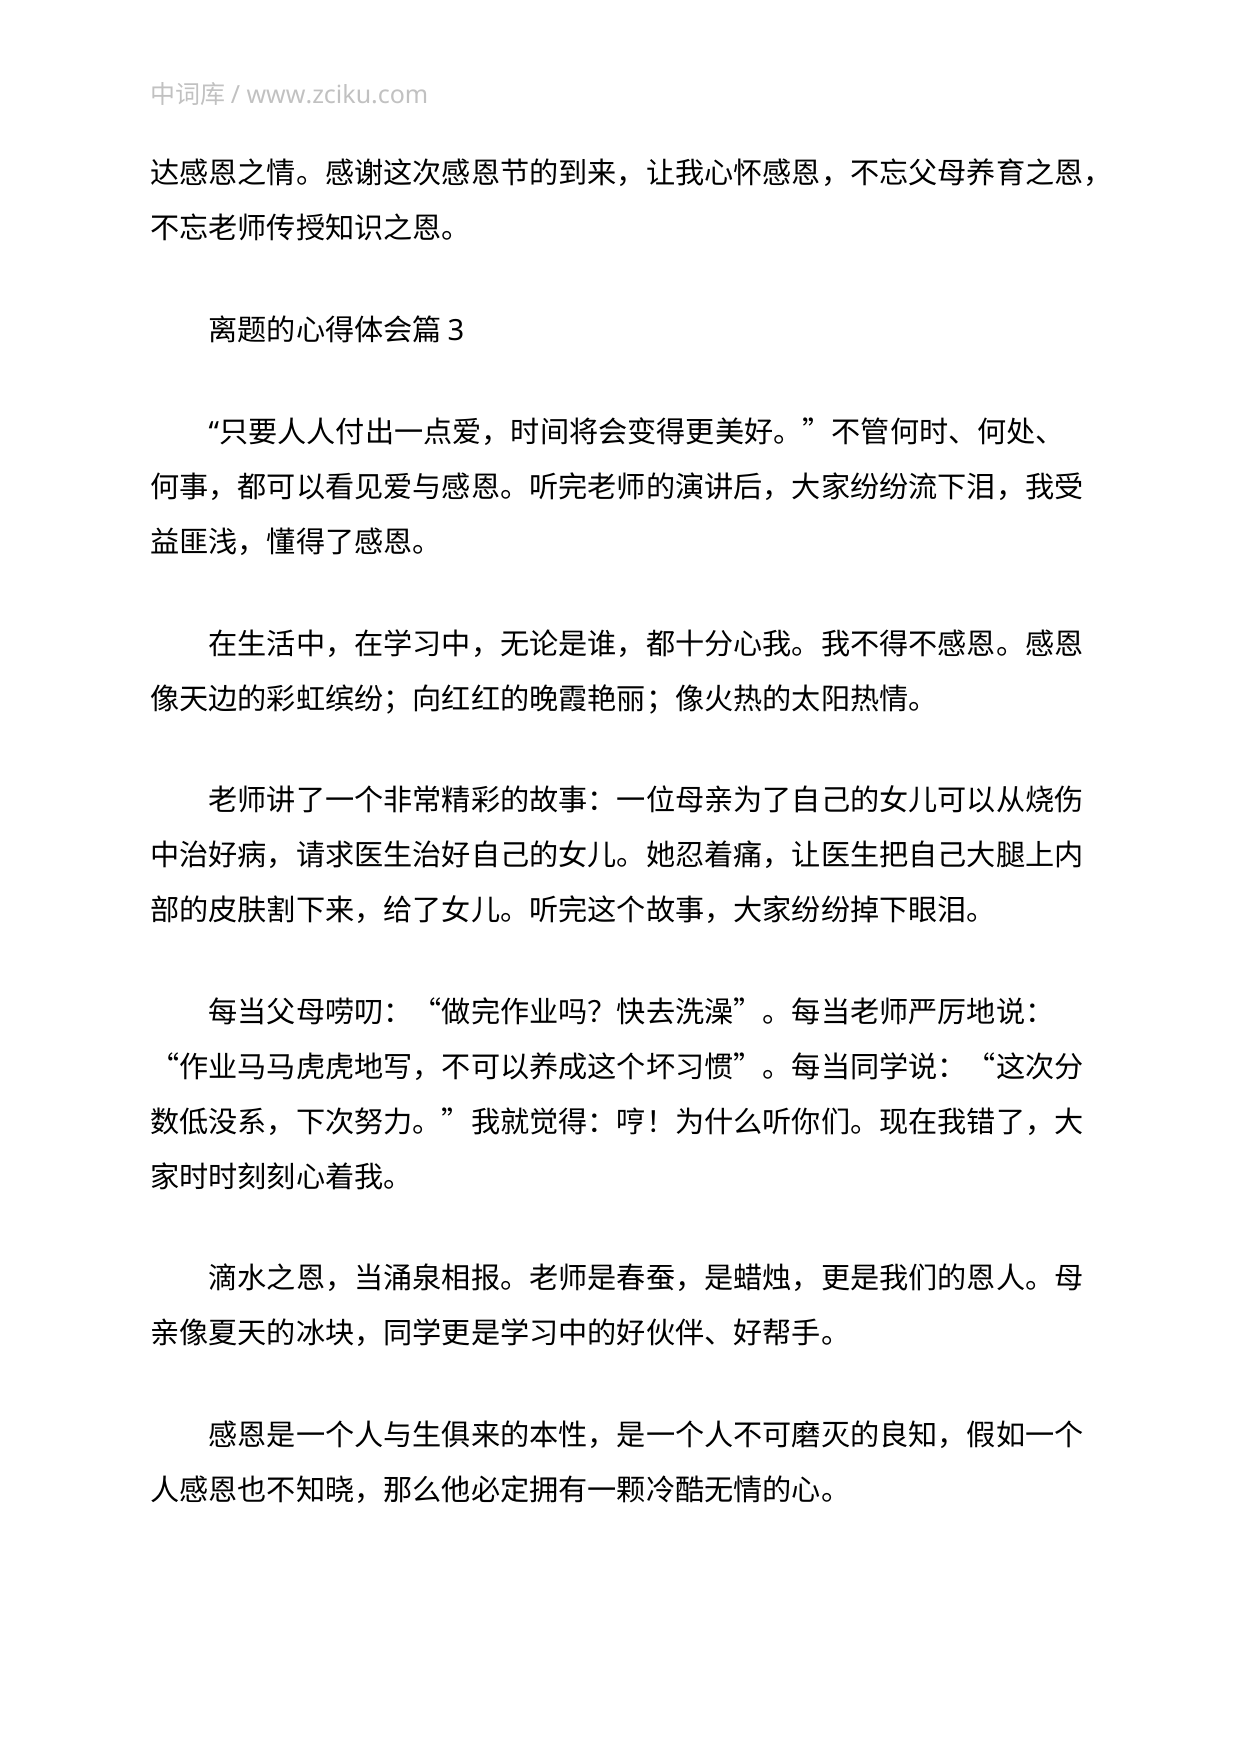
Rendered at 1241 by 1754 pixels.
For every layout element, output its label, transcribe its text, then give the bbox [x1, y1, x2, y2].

text 在生活中，在学习中，无论是谁，都十分心我。我不得不感恩。感恩像天边的彩虹缤纷；向红红的晚霞艳丽；像火热的太阳热情。 [150, 620, 1090, 717]
text 离题的心得体会篇3 [150, 307, 1090, 349]
text 感恩是一个人与生俱来的本性，是一个人不可磨灭的良知，假如一个人感恩也不知晓，那么他必定拥有一颗冷酷无情的心。 [150, 1412, 1090, 1509]
text 老师讲了一个非常精彩的故事：一位母亲为了自己的女儿可以从烧伤中治好病，请求医生治好自己的女儿。她忍着痛，让医生把自己大腿上内部的皮肤割下来，给了女儿。听完这个故事，大家纷纷掉下眼泪。 [150, 777, 1090, 929]
text “只要人人付出一点爱，时间将会变得更美好。”不管何时、何处、何事，都可以看见爱与感恩。听完老师的演讲后，大家纷纷流下泪，我受益匪浅，懂得了感恩。 [150, 409, 1090, 561]
text 每当父母唠叨：“做完作业吗？快去洗澡”。每当老师严厉地说：“作业马马虎虎地写，不可以养成这个坏习惯”。每当同学说：“这次分数低没系，下次努力。”我就觉得：哼！为什么听你们。现在我错了，大家时时刻刻心着我。 [150, 988, 1090, 1196]
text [150, 150, 1090, 247]
text 滴水之恩，当涌泉相报。老师是春蚕，是蜡烛，更是我们的恩人。母亲像夏天的冰块，同学更是学习中的好伙伴、好帮手。 [150, 1255, 1090, 1352]
